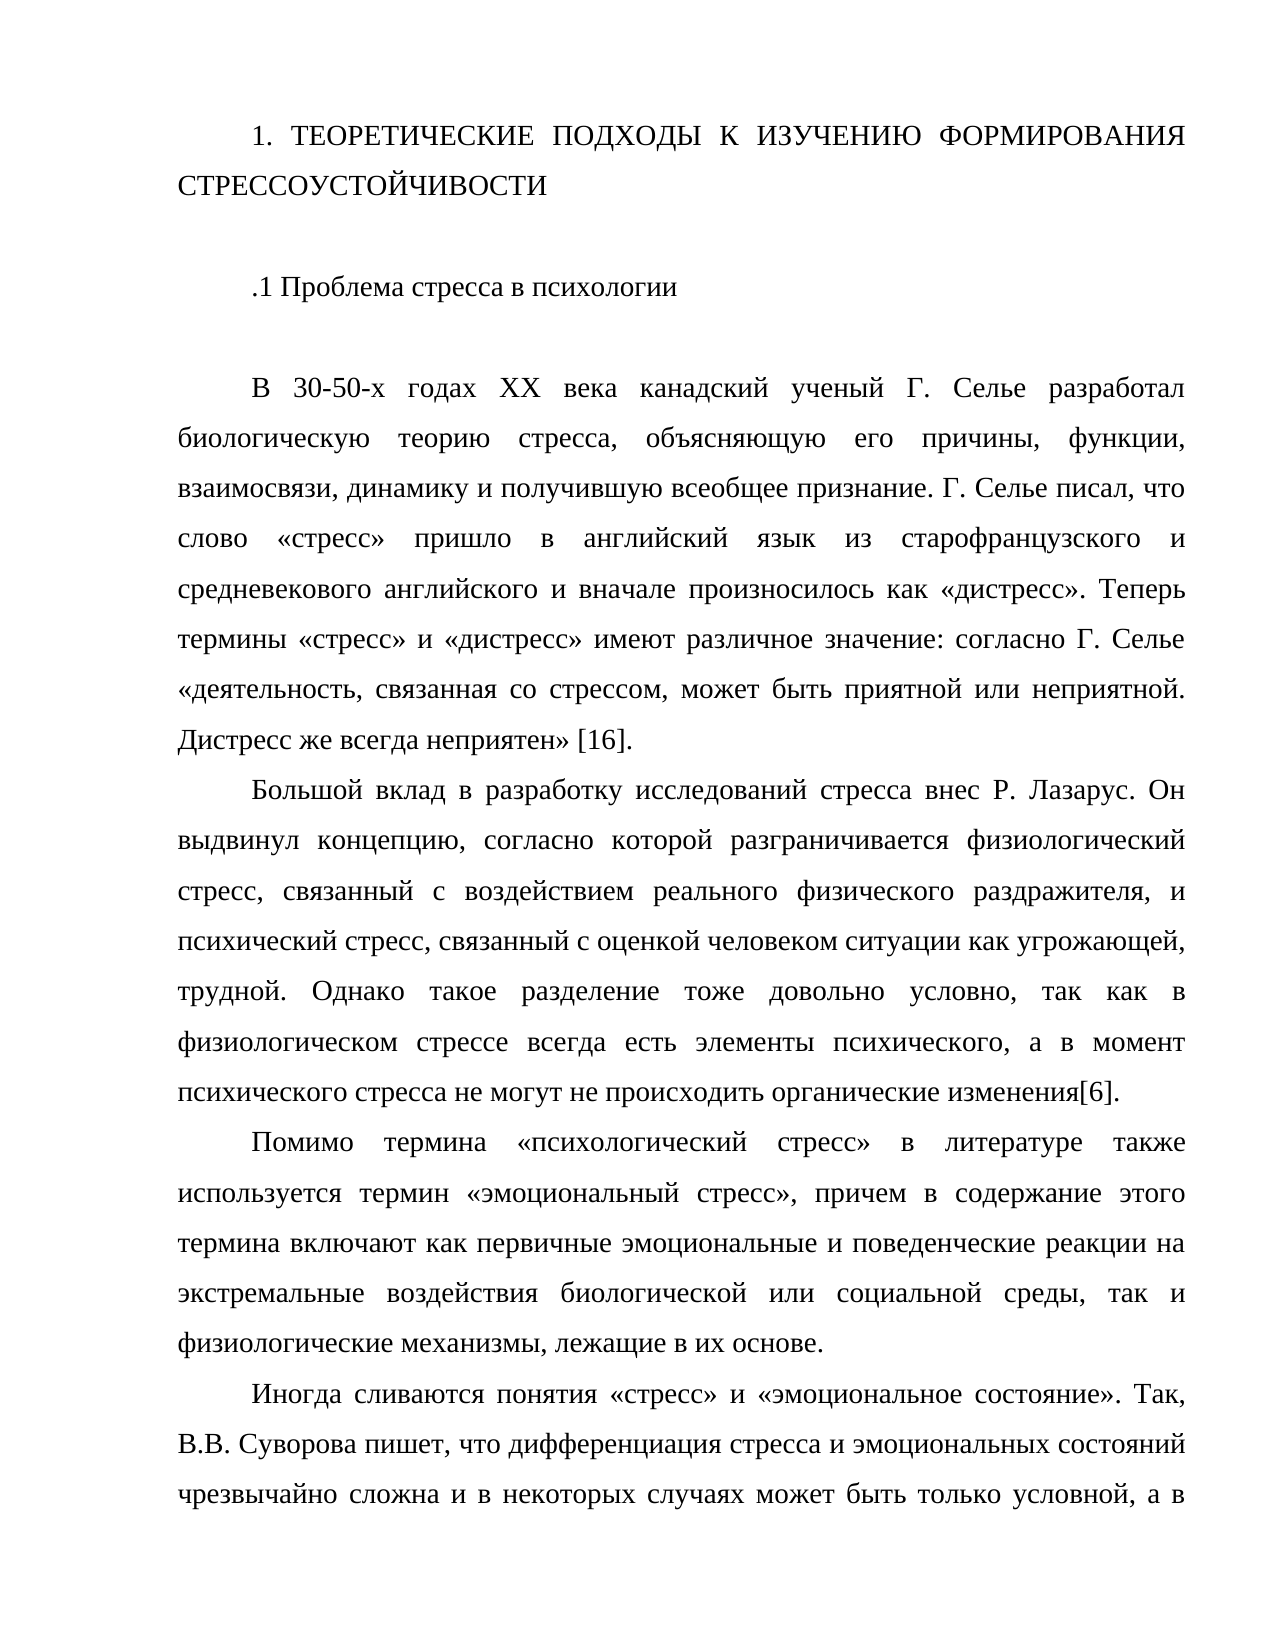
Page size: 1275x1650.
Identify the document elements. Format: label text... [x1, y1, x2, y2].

text Большой вклад в разработку исследований стресса внес Р. Лазарус. Он выдвинул концепцию, согласно которой разграничивается физиологический стресс, связанный с воздействием реального физического раздражителя, и психический стресс, связанный с оценкой человеком ситуации как угрожающей, трудной. Однако такое разделение тоже довольно условно, так как в физиологическом стрессе всегда есть элементы психического, а в момент психического стресса не могут не происходить органические изменения[6]. [177, 772, 1186, 1108]
text В 30-50-х годах XX века канадский ученый Г. Селье разработал биологическую теорию стресса, объясняющую его причины, функции, взаимосвязи, динамику и получившую всеобщее признание. Г. Селье писал, что слово «стресс» пришло в английский язык из старофранцузского и средневекового английского и вначале произносилось как «дистресс». Теперь термины «стресс» и «дистресс» имеют различное значение: согласно Г. Селье «деятельность, связанная со стрессом, может быть приятной или неприятной. Дистресс же всегда неприятен» [16]. [177, 370, 1186, 755]
text Помимо термина «психологический стресс» в литературе также используется термин «эмоциональный стресс», причем в содержание этого термина включают как первичные эмоциональные и поведенческие реакции на экстремальные воздействия биологической или социальной среды, так и физиологические механизмы, лежащие в их основе. [177, 1124, 1186, 1359]
text .1 Проблема стресса в психологии [177, 269, 1186, 303]
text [177, 1376, 1186, 1510]
text 1. Теоретические подходы к изучению формирования стрессоустойчивости [177, 118, 1186, 202]
